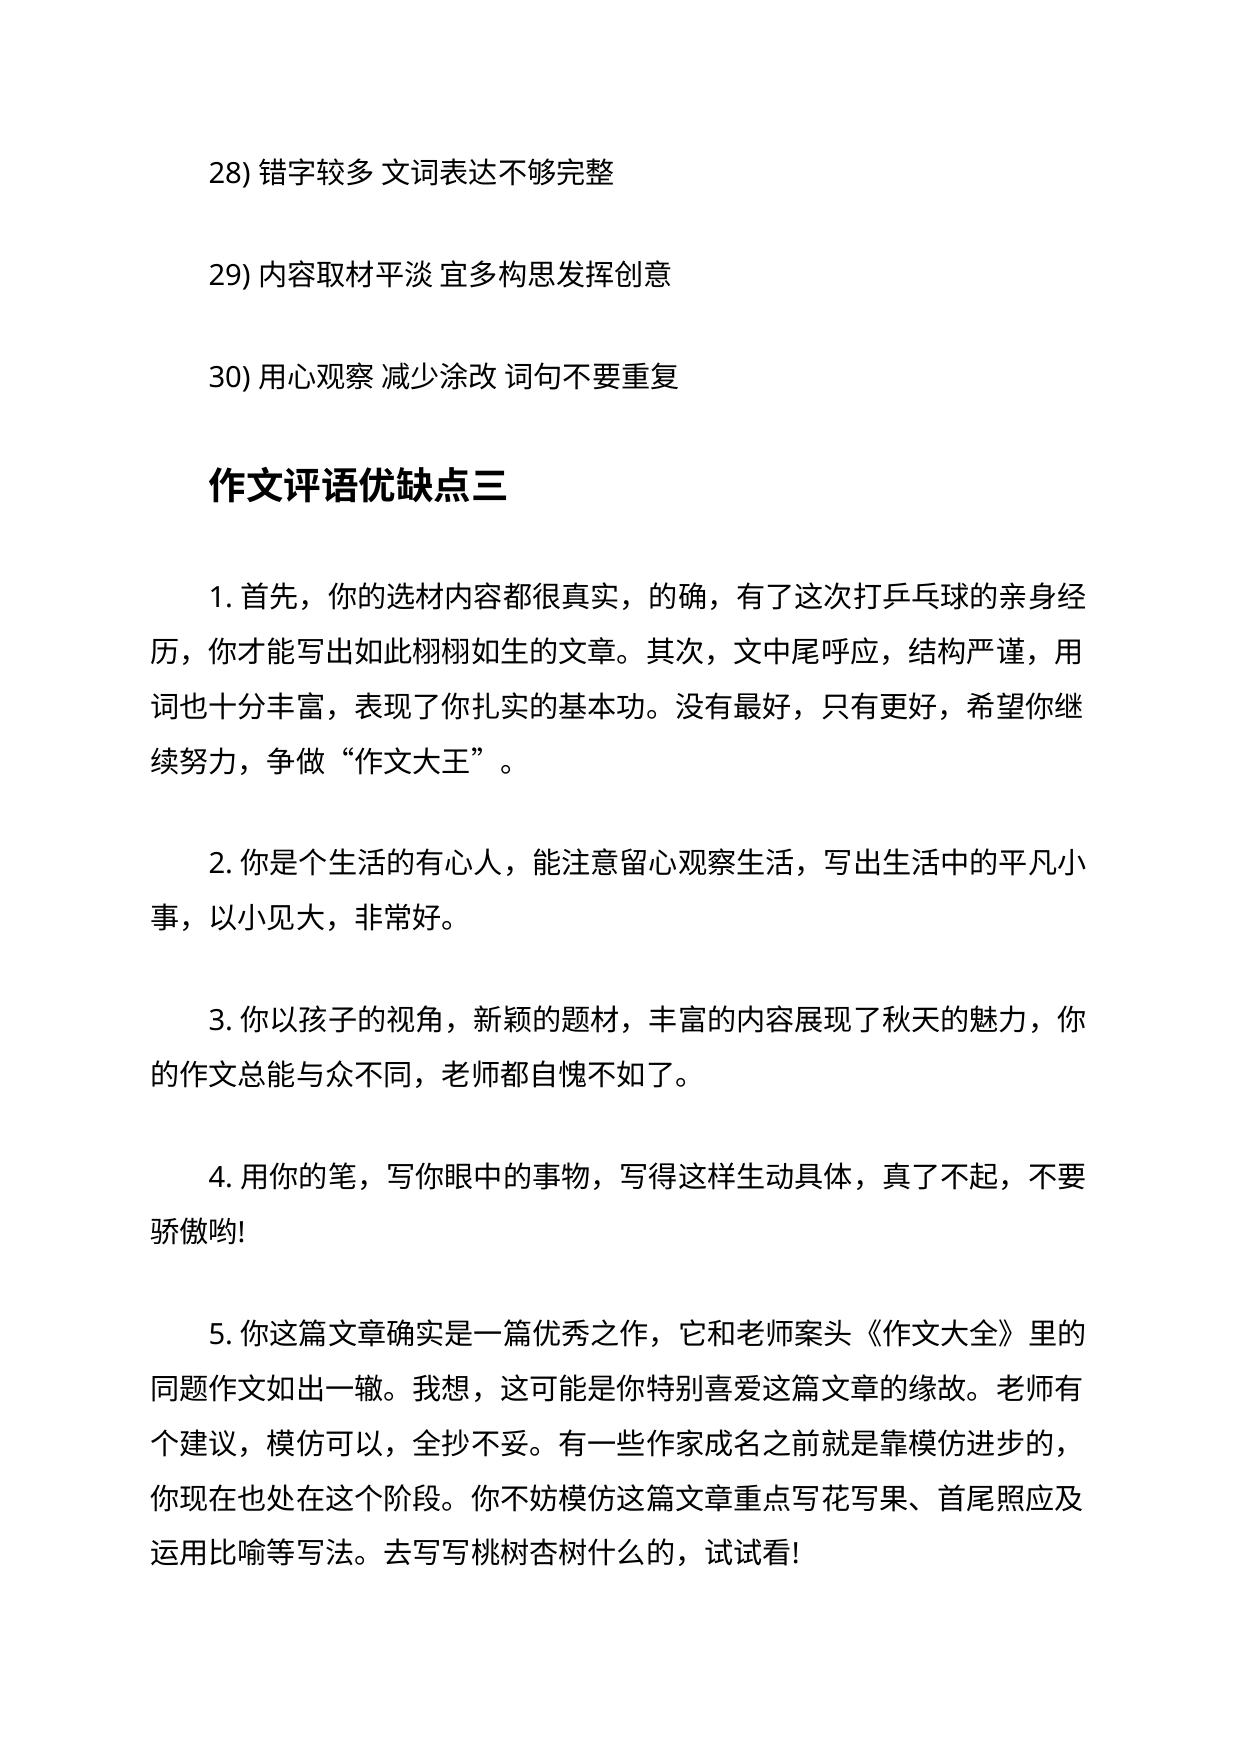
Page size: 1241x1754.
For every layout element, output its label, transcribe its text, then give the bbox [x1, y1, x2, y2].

text 1. 首先，你的选材内容都很真实，的确，有了这次打乒乓球的亲身经历，你才能写出如此栩栩如生的文章。其次，文中尾呼应，结构严谨，用词也十分丰富，表现了你扎实的基本功。没有最好，只有更好，希望你继续努力，争做“作文大王”。 [150, 573, 1090, 780]
text 5. 你这篇文章确实是一篇优秀之作，它和老师案头《作文大全》里的同题作文如出一辙。我想，这可能是你特别喜爱这篇文章的缘故。老师有个建议，模仿可以，全抄不妥。有一些作家成名之前就是靠模仿进步的，你现在也处在这个阶段。你不妨模仿这篇文章重点写花写果、首尾照应及运用比喻等写法。去写写桃树杏树什么的，试试看! [150, 1310, 1090, 1572]
text 4. 用你的笔，写你眼中的事物，写得这样生动具体，真了不起，不要骄傲哟! [150, 1153, 1090, 1251]
text 3. 你以孩子的视角，新颖的题材，丰富的内容展现了秋天的魅力，你的作文总能与众不同，老师都自愧不如了。 [150, 997, 1090, 1094]
text 30) 用心观察 减少涂改 词句不要重复 [150, 354, 1090, 396]
text 2. 你是个生活的有心人，能注意留心观察生活，写出生活中的平凡小事，以小见大，非常好。 [150, 840, 1090, 937]
text 28) 错字较多 文词表达不够完整 [150, 150, 1090, 192]
text 29) 内容取材平淡 宜多构思发挥创意 [150, 252, 1090, 294]
text 作文评语优缺点三 [150, 456, 1090, 510]
